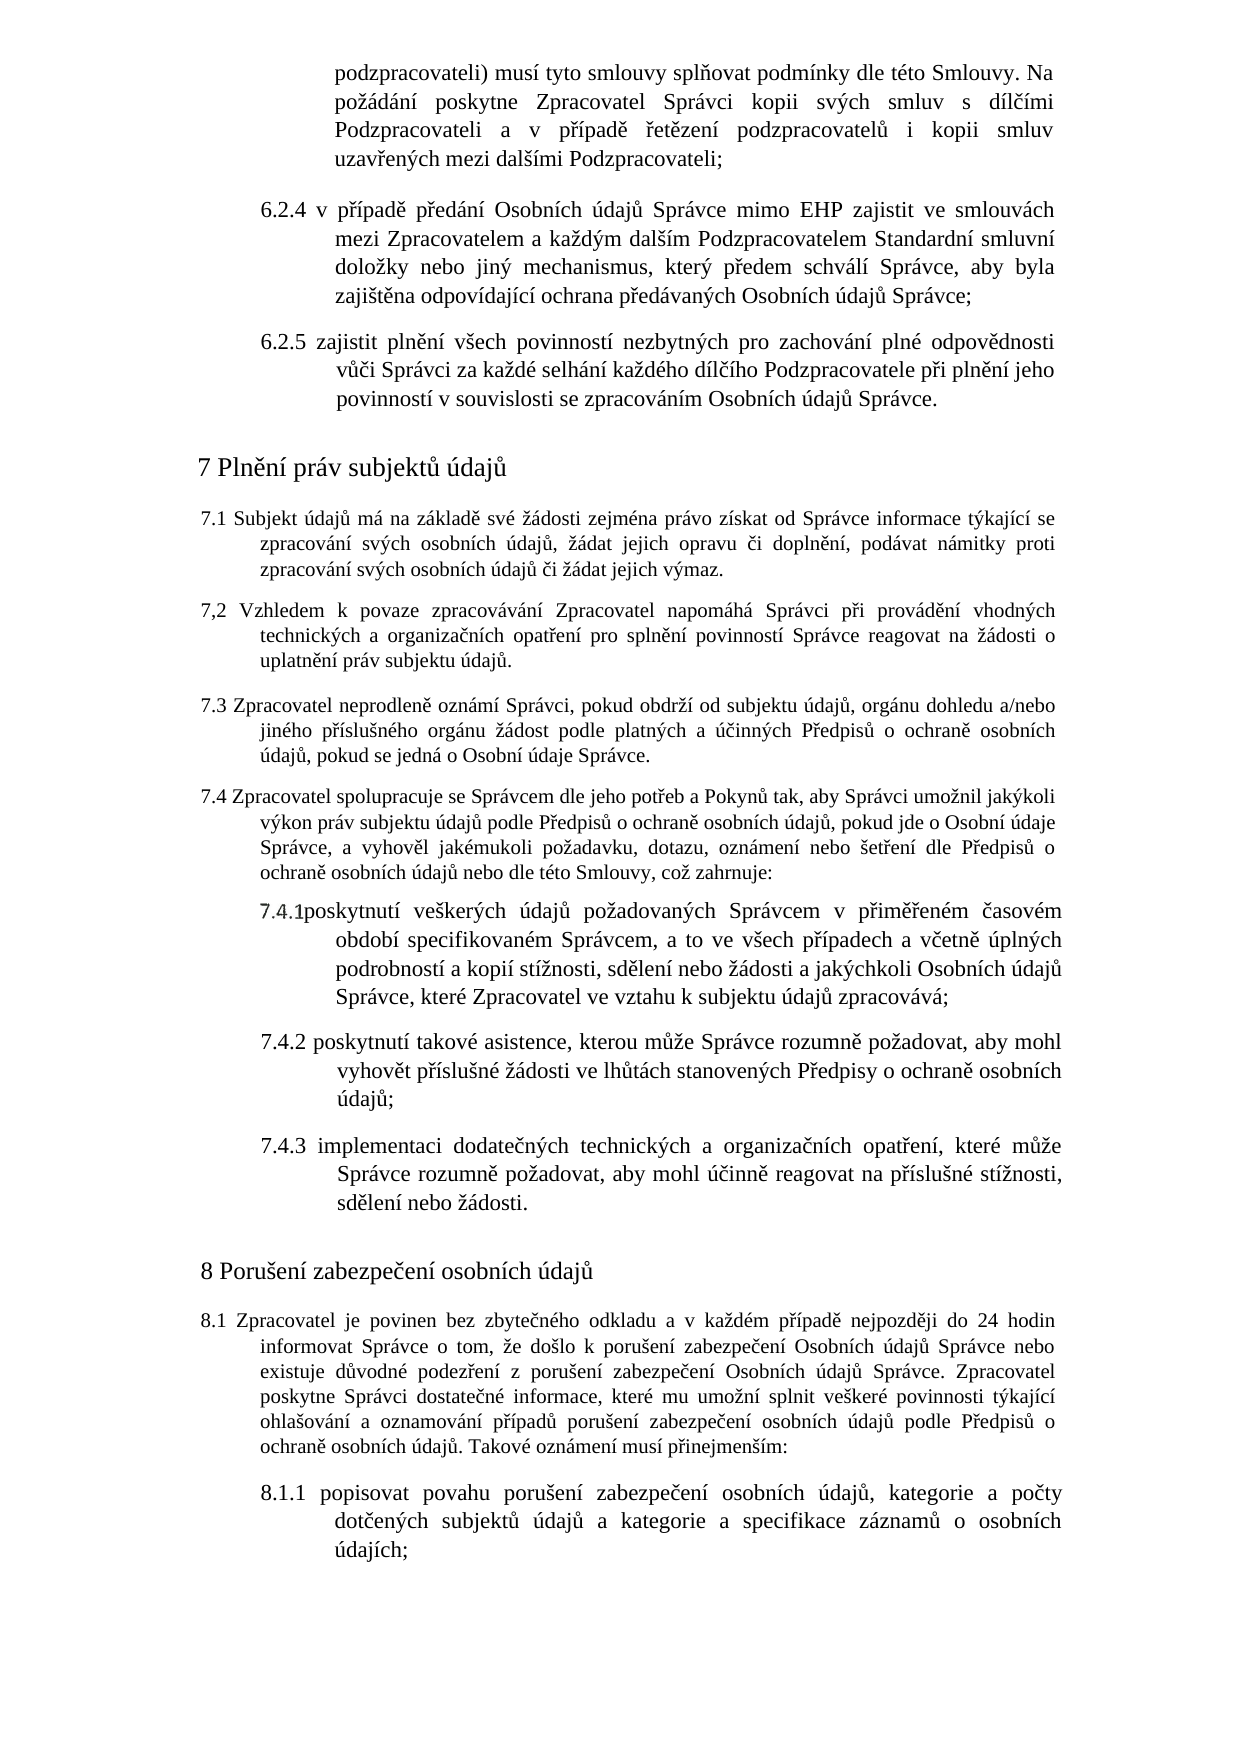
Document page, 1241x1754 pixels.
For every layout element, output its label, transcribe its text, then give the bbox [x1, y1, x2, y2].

subtitle 8 Porušení zabezpečení osobních údajů [200, 1256, 1064, 1285]
text 7.1 Subjekt údajů má na základě své žádosti zejména právo získat od Správce informace týkající se zpracování svých osobních údajů, žádat jejich opravu či doplnění, podávat námitky proti zpracování svých osobních údajů či žádat jejich výmaz. [200, 506, 1056, 581]
text 7.4.3 implementaci dodatečných technických a organizačních opatření, které může Správce rozumně požadovat, aby mohl účinně reagovat na příslušné stížnosti, sdělení nebo žádosti. [260, 1132, 1063, 1216]
text 7.4.2 poskytnutí takové asistence, kterou může Správce rozumně požadovat, aby mohl vyhovět příslušné žádosti ve lhůtách stanovených Předpisy o ochraně osobních údajů; [260, 1028, 1063, 1112]
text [260, 59, 1055, 171]
text 7.4 Zpracovatel spolupracuje se Správcem dle jeho potřeb a Pokynů tak, aby Správci umožnil jakýkoli výkon práv subjektu údajů podle Předpisů o ochraně osobních údajů, pokud jde o Osobní údaje Správce, a vyhověl jakémukoli požadavku, dotazu, oznámení nebo šetření dle Předpisů o ochraně osobních údajů nebo dle této Smlouvy, což zahrnuje: [200, 784, 1056, 884]
text 7.3 Zpracovatel neprodleně oznámí Správci, pokud obdrží od subjektu údajů, orgánu dohledu a/nebo jiného příslušného orgánu žádost podle platných a účinných Předpisů o ochraně osobních údajů, pokud se jedná o Osobní údaje Správce. [200, 693, 1056, 767]
text poskytnutí veškerých údajů požadovaných Správcem v přiměřeném časovém období specifikovaném Správcem, a to ve všech případech a včetně úplných podrobností a kopií stížnosti, sdělení nebo žádosti a jakýchkoli Osobních údajů Správce, které Zpracovatel ve vztahu k subjektu údajů zpracovává; [260, 897, 1063, 1010]
text 6.2.5 zajistit plnění všech povinností nezbytných pro zachování plné odpovědnosti vůči Správci za každé selhání každého dílčího Podzpracovatele při plnění jeho povinností v souvislosti se zpracováním Osobních údajů Správce. [260, 328, 1056, 411]
text 8.1.1 popisovat povahu porušení zabezpečení osobních údajů, kategorie a počty dotčených subjektů údajů a kategorie a specifikace záznamů o osobních údajích; [260, 1479, 1063, 1562]
text 8.1 Zpracovatel je povinen bez zbytečného odkladu a v každém případě nejpozději do 24 hodin informovat Správce o tom, že došlo k porušení zabezpečení Osobních údajů Správce nebo existuje důvodné podezření z porušení zabezpečení Osobních údajů Správce. Zpracovatel poskytne Správci dostatečné informace, které mu umožní splnit veškeré povinnosti týkající ohlašování a oznamování případů porušení zabezpečení osobních údajů podle Předpisů o ochraně osobních údajů. Takové oznámení musí přinejmenším: [200, 1308, 1056, 1458]
picture [260, 903, 304, 919]
text 6.2.4 v případě předání Osobních údajů Správce mimo EHP zajistit ve smlouvách mezi Zpracovatelem a každým dalším Podzpracovatelem Standardní smluvní doložky nebo jiný mechanismus, který předem schválí Správce, aby byla zajištěna odpovídající ochrana předávaných Osobních údajů Správce; [260, 196, 1056, 308]
text 7,2 Vzhledem k povaze zpracovávání Zpracovatel napomáhá Správci při provádění vhodných technických a organizačních opatření pro splnění povinností Správce reagovat na žádosti o uplatnění práv subjektu údajů. [200, 598, 1056, 672]
subtitle 7 Plnění práv subjektů údajů [197, 451, 1064, 483]
